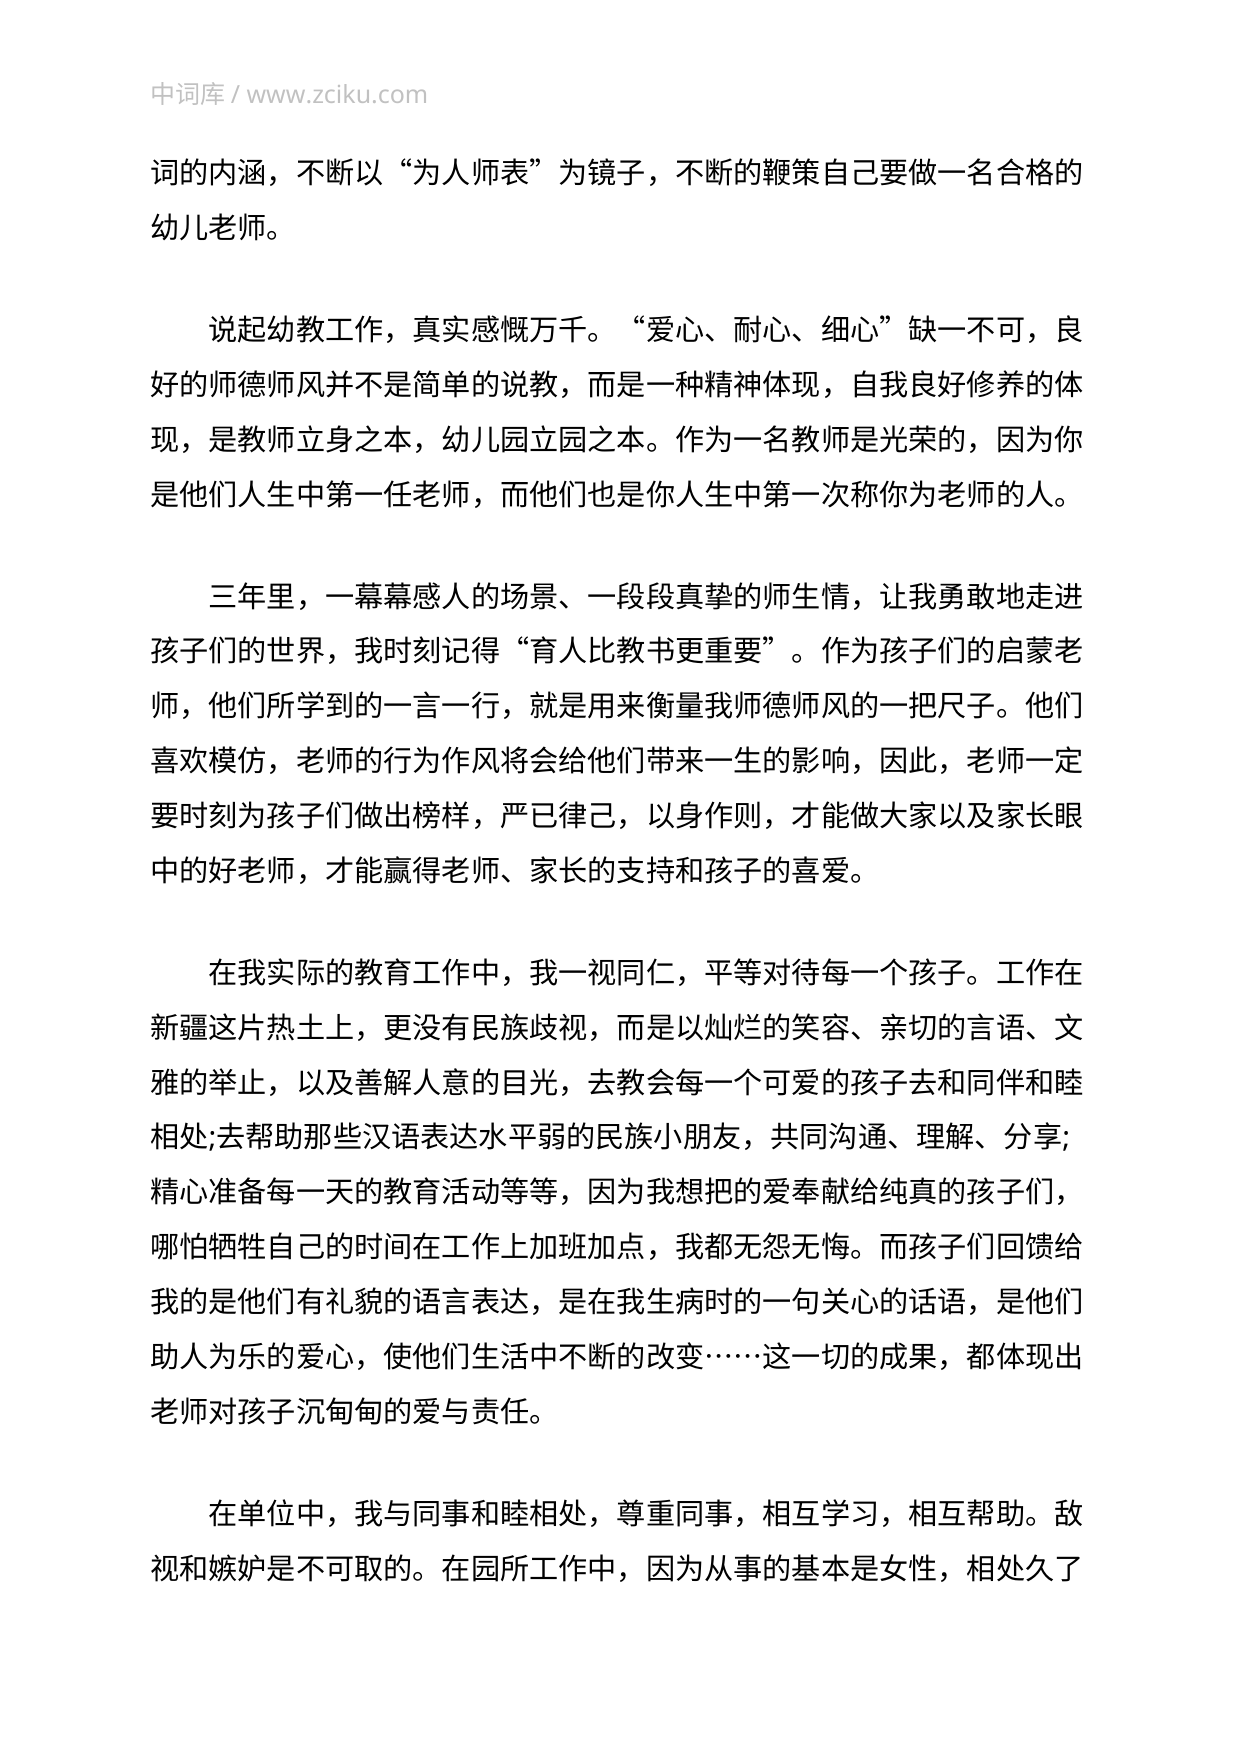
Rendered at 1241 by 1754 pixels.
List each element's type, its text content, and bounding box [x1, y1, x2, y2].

text 三年里，一幕幕感人的场景、一段段真挚的师生情，让我勇敢地走进孩子们的世界，我时刻记得“育人比教书更重要”。作为孩子们的启蒙老师，他们所学到的一言一行，就是用来衡量我师德师风的一把尺子。他们喜欢模仿，老师的行为作风将会给他们带来一生的影响，因此，老师一定要时刻为孩子们做出榜样，严已律己，以身作则，才能做大家以及家长眼中的好老师，才能赢得老师、家长的支持和孩子的喜爱。 [150, 573, 1090, 890]
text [150, 1490, 1090, 1588]
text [150, 150, 1090, 247]
text 在我实际的教育工作中，我一视同仁，平等对待每一个孩子。工作在新疆这片热土上，更没有民族歧视，而是以灿烂的笑容、亲切的言语、文雅的举止，以及善解人意的目光，去教会每一个可爱的孩子去和同伴和睦相处;去帮助那些汉语表达水平弱的民族小朋友，共同沟通、理解、分享;精心准备每一天的教育活动等等，因为我想把的爱奉献给纯真的孩子们，哪怕牺牲自己的时间在工作上加班加点，我都无怨无悔。而孩子们回馈给我的是他们有礼貌的语言表达，是在我生病时的一句关心的话语，是他们助人为乐的爱心，使他们生活中不断的改变……这一切的成果，都体现出老师对孩子沉甸甸的爱与责任。 [150, 949, 1090, 1431]
text 说起幼教工作，真实感慨万千。“爱心、耐心、细心”缺一不可，良好的师德师风并不是简单的说教，而是一种精神体现，自我良好修养的体现，是教师立身之本，幼儿园立园之本。作为一名教师是光荣的，因为你是他们人生中第一任老师，而他们也是你人生中第一次称你为老师的人。 [150, 307, 1090, 514]
